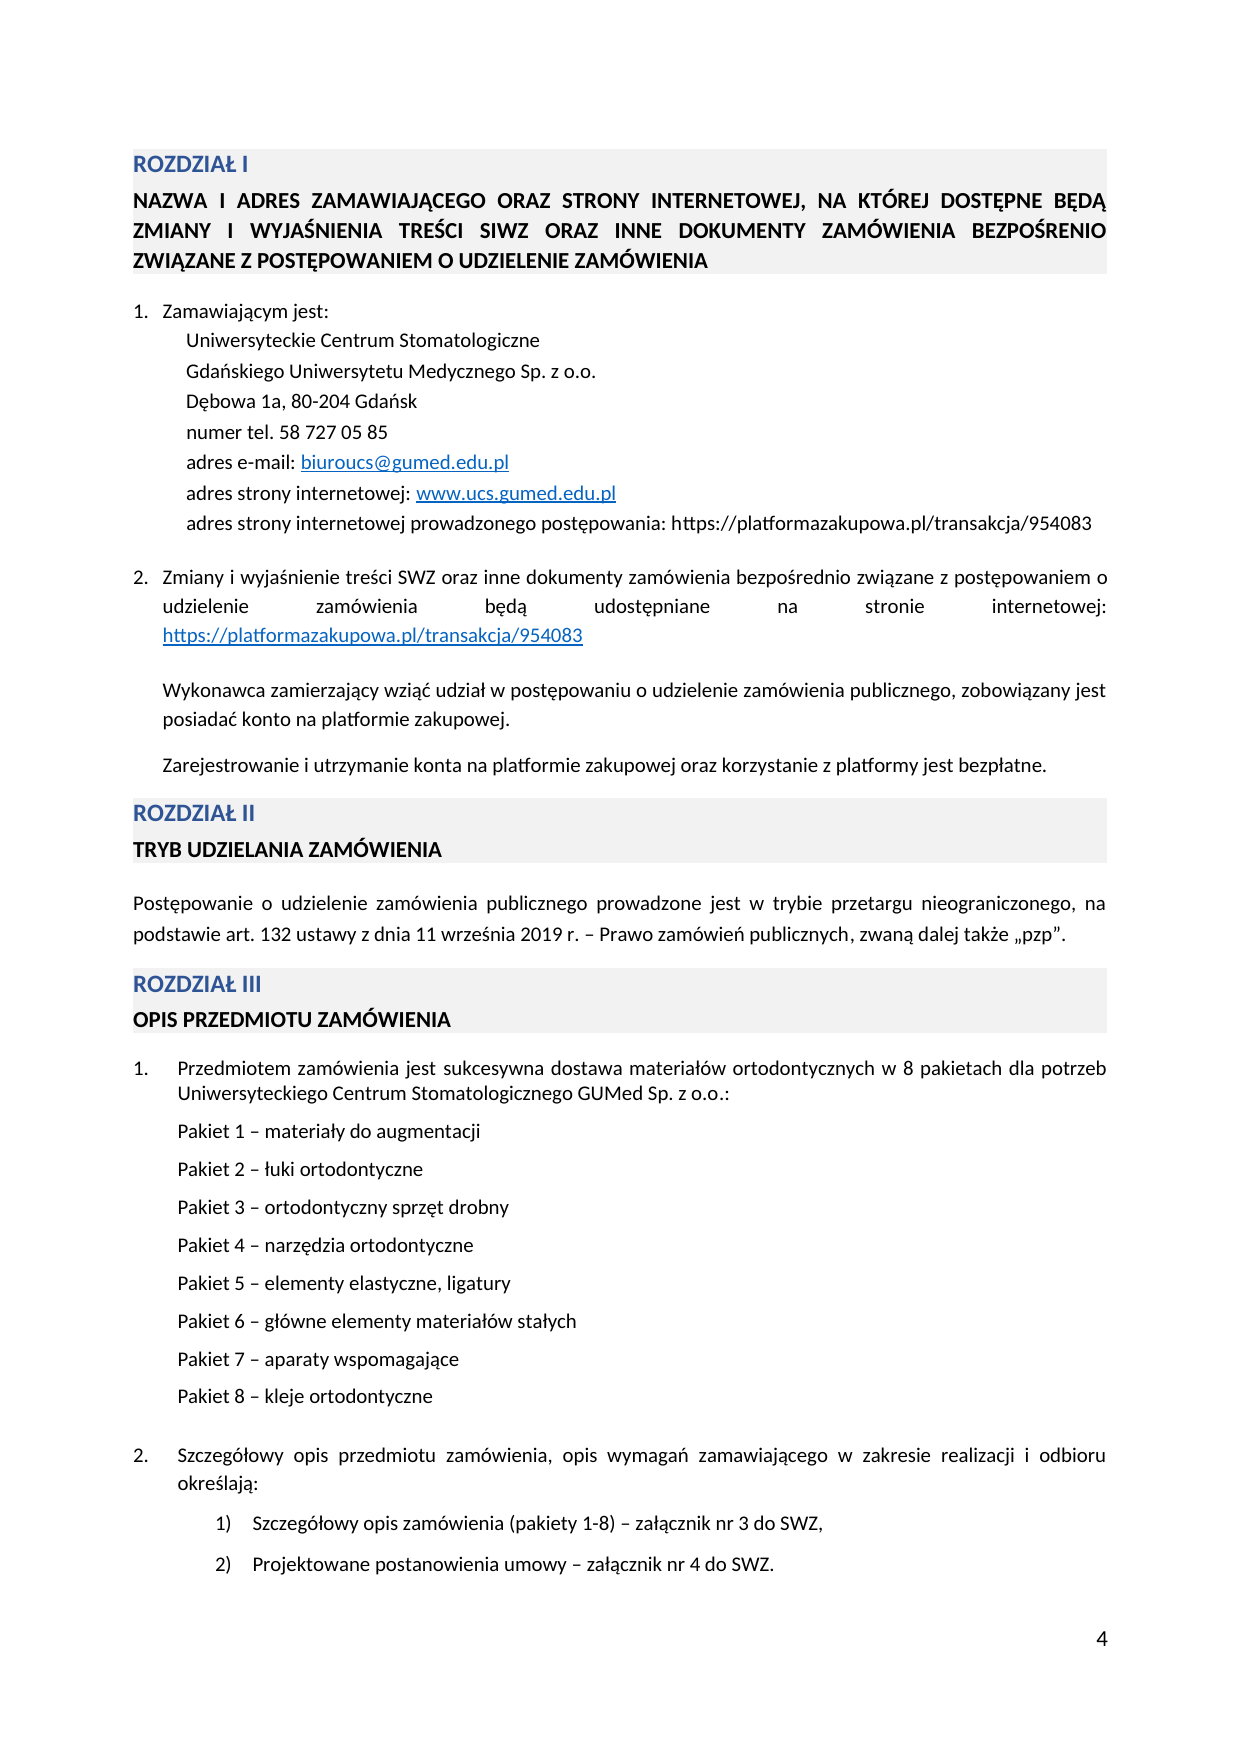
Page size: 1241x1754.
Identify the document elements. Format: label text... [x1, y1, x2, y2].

subtitle TRYB UDZIELANIA ZAMÓWIENIA [133, 835, 1107, 863]
subtitle ROZDZIAŁ II [133, 798, 1107, 828]
text Pakiet 2 – łuki ortodontyczne [177, 1156, 1107, 1182]
text numer tel. 58 727 05 85 [162, 419, 1107, 444]
text Zarejestrowanie i utrzymanie konta na platformie zakupowej oraz korzystanie z platformy jest bezpłatne. [162, 752, 1107, 777]
list Zmiany i wyjaśnienie treści SWZ oraz inne dokumenty zamówienia bezpośrednio związane z postępowaniem o udzielenie zamówienia będą udostępniane na stronie internetowej: https://platformazakupowa.pl/transakcja/954083 [133, 564, 1107, 648]
text Dębowa 1a, 80-204 Gdańsk [162, 388, 1107, 414]
list Zamawiającym jest: [133, 298, 1107, 324]
list Projektowane postanowienia umowy – załącznik nr 4 do SWZ. [215, 1551, 1107, 1576]
text Pakiet 6 – główne elementy materiałów stałych [177, 1308, 1107, 1333]
list Przedmiotem zamówienia jest sukcesywna dostawa materiałów ortodontycznych w 8 pakietach dla potrzeb Uniwersyteckiego Centrum Stomatologicznego GUMed Sp. z o.o.: [133, 1055, 1107, 1106]
text adres e-mail: biuroucs@gumed.edu.pl [162, 449, 1107, 475]
text Pakiet 4 – narzędzia ortodontyczne [177, 1232, 1107, 1257]
subtitle ROZDZIAŁ I [133, 149, 1107, 179]
text Uniwersyteckie Centrum Stomatologiczne [162, 328, 1093, 353]
text Wykonawca zamierzający wziąć udział w postępowaniu o udzielenie zamówienia publicznego, zobowiązany jest posiadać konto na platformie zakupowej. [162, 677, 1107, 731]
text Postępowanie o udzielenie zamówienia publicznego prowadzone jest w trybie przetargu nieograniczonego, na podstawie art. 132 ustawy z dnia 11 września 2019 r. – Prawo zamówień publicznych, zwaną dalej także „pzp”. [133, 891, 1107, 946]
text Pakiet 5 – elementy elastyczne, ligatury [177, 1270, 1107, 1295]
subtitle ROZDZIAŁ III [133, 968, 1107, 999]
text Pakiet 3 – ortodontyczny sprzęt drobny [177, 1194, 1107, 1219]
text Pakiet 7 – aparaty wspomagające [177, 1346, 1107, 1371]
text adres strony internetowej prowadzonego postępowania: https://platformazakupowa.pl/transakcja/954083 [162, 510, 1107, 536]
text Pakiet 8 – kleje ortodontyczne [133, 1384, 1107, 1409]
text Pakiet 1 – materiały do augmentacji [177, 1118, 1107, 1144]
text adres strony internetowej: www.ucs.gumed.edu.pl [162, 480, 1107, 505]
subtitle OPIS PRZEDMIOTU ZAMÓWIENIA [133, 1005, 1107, 1033]
text Gdańskiego Uniwersytetu Medycznego Sp. z o.o. [162, 358, 1093, 383]
list Szczegółowy opis zamówienia (pakiety 1-8) – załącznik nr 3 do SWZ, [215, 1510, 1107, 1536]
list Szczegółowy opis przedmiotu zamówienia, opis wymagań zamawiającego w zakresie realizacji i odbioru określają: [133, 1442, 1107, 1495]
subtitle NAZWA I ADRES ZAMAWIAJĄCEGO ORAZ STRONY INTERNETOWEJ, NA KTÓREJ DOSTĘPNE BĘDĄ ZMIANY I WYJAŚNIENIA TREŚCI SIWZ ORAZ INNE DOKUMENTY ZAMÓWIENIA BEZPOŚRENIO ZWIĄZANE Z POSTĘPOWANIEM O UDZIELENIE ZAMÓWIENIA [133, 186, 1107, 274]
